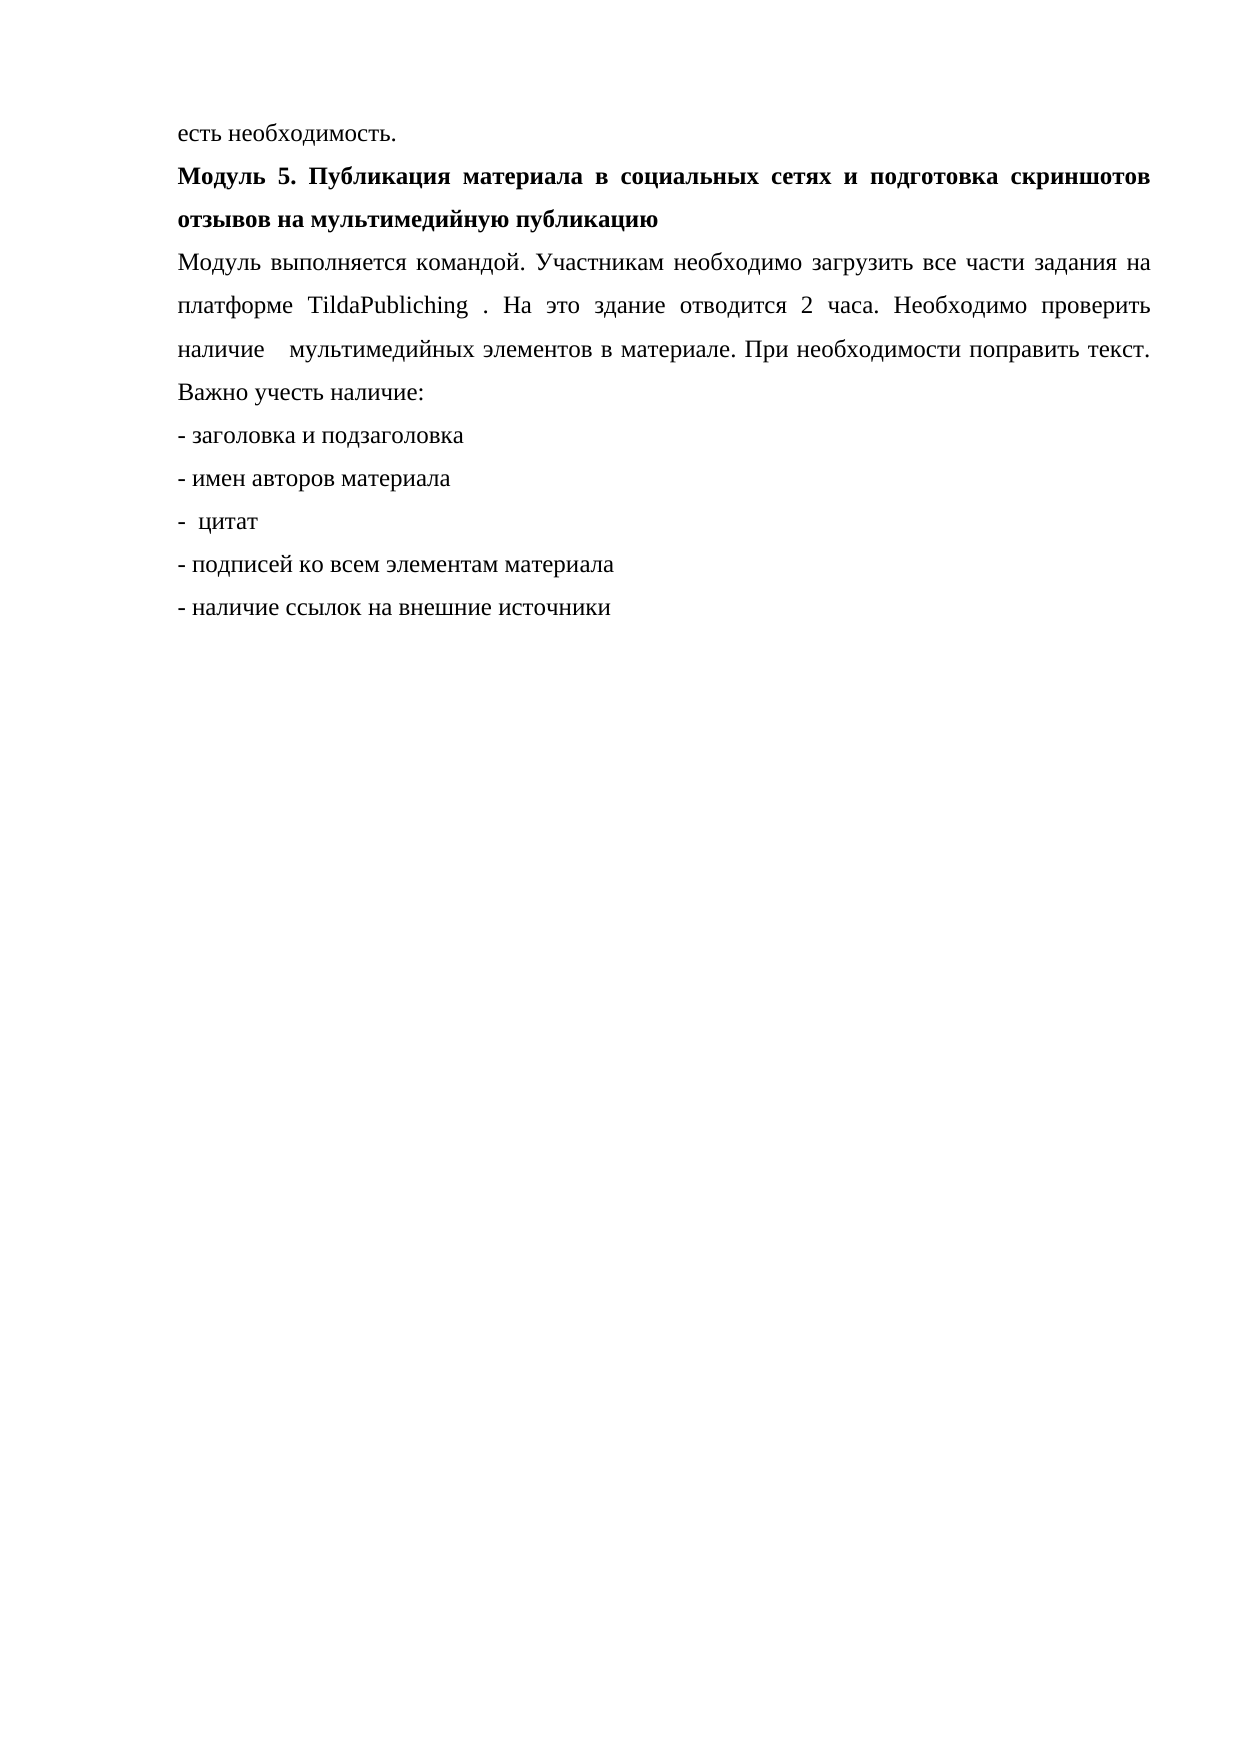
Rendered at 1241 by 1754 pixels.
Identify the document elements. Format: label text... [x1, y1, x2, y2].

text Модуль 5. Публикация материала в социальных сетях и подготовка скриншотов отзывов на мультимедийную публикацию [177, 161, 1152, 233]
text - заголовка и подзаголовка [177, 420, 1152, 449]
text Модуль выполняется командой. Участникам необходимо загрузить все части задания на платформе TildaPubliching . На это здание отводится 2 часа. Необходимо проверить наличие мультимедийных элементов в материале. При необходимости поправить текст. Важно учесть наличие: [177, 247, 1152, 406]
text - подписей ко всем элементам материала [177, 549, 1152, 578]
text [177, 118, 1152, 147]
text - наличие ссылок на внешние источники [177, 592, 1152, 621]
text - имен авторов материала [177, 463, 1152, 492]
text - цитат [177, 506, 1152, 535]
